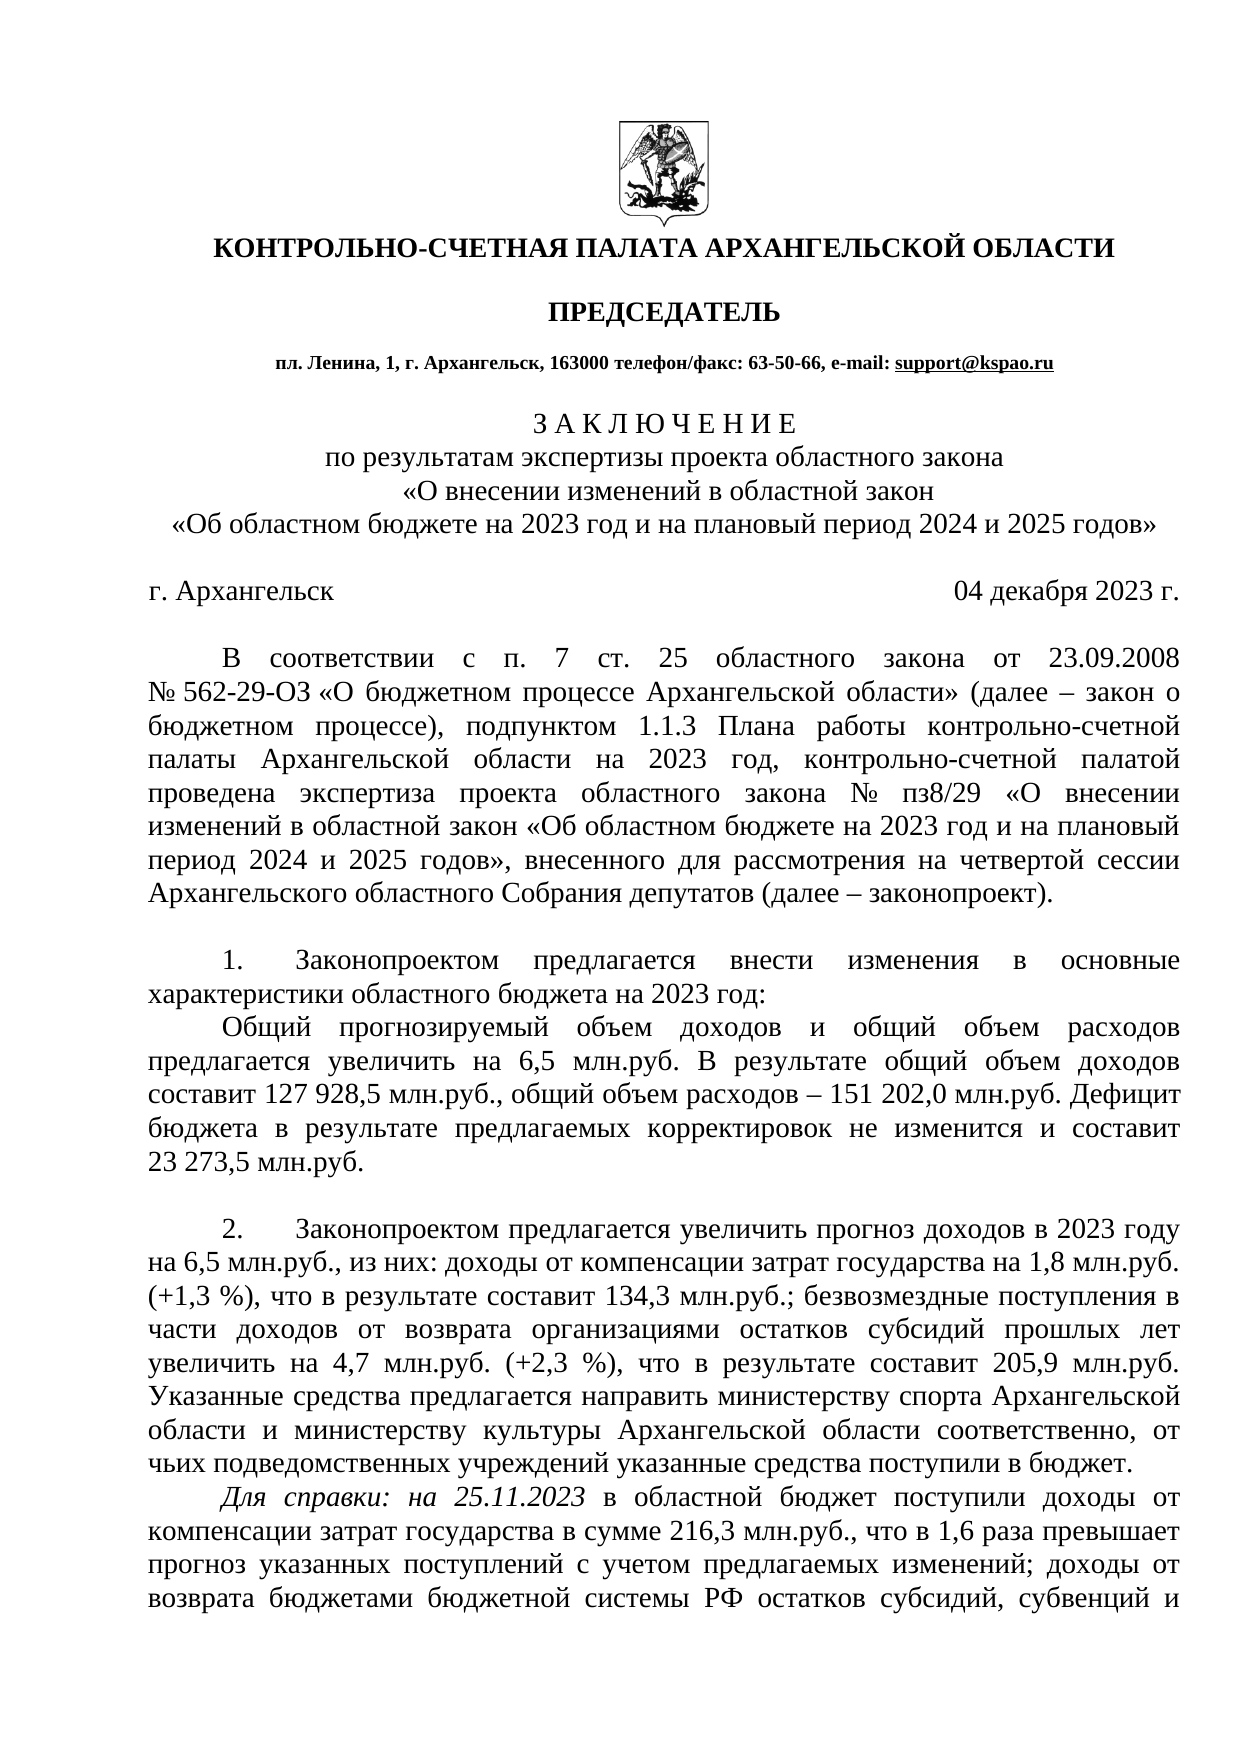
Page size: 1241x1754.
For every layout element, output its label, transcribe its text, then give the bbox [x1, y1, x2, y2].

list Законопроектом предлагается увеличить прогноз доходов в 2023 году на 6,5 млн.руб., из них: доходы от компенсации затрат государства на 1,8 млн.руб. (+1,3 %), что в результате составит 134,3 млн.руб.; безвозмездные поступления в части доходов от возврата организациями остатков субсидий прошлых лет увеличить на 4,7 млн.руб. (+2,3 %), что в результате составит 205,9 млн.руб. Указанные средства предлагается направить министерству спорта Архангельской области и министерству культуры Архангельской области соответственно, от чьих подведомственных учреждений указанные средства поступили в бюджет. [148, 1211, 1181, 1479]
text пл. Ленина, 1, г. Архангельск, 163000 телефон/факс: 63-50-66, e-mail: support@kspao.ru [148, 351, 1181, 373]
text «О внесении изменений в областной закон [148, 473, 1181, 506]
text КОНТРОЛЬНО-СЧЕТНАЯ ПАЛАТА АРХАНГЕЛЬСКОЙ ОБЛАСТИ [148, 231, 1181, 263]
text г. Архангельск 04 декабря 2023 г. [148, 573, 1181, 607]
text по результатам экспертизы проекта областного закона [148, 439, 1181, 473]
list Законопроектом предлагается внести изменения в основные характеристики областного бюджета на 2023 год: [148, 942, 1181, 1009]
text ЗАКЛЮЧЕНИЕ [148, 406, 1181, 439]
text ПРЕДСЕДАТЕЛЬ [148, 295, 1181, 328]
text «Об областном бюджете на 2023 год и на плановый период 2024 и 2025 годов» [148, 506, 1181, 540]
picture [616, 118, 713, 231]
text В соответствии с п. 7 ст. 25 областного закона от 23.09.2008 № 562-29-ОЗ «О бюджетном процессе Архангельской области» (далее – закон о бюджетном процессе), подпунктом 1.1.3 Плана работы контрольно-счетной палаты Архангельской области на 2023 год, контрольно-счетной палатой проведена экспертиза проекта областного закона № пз8/29 «О внесении изменений в областной закон «Об областном бюджете на 2023 год и на плановый период 2024 и 2025 годов», внесенного для рассмотрения на четвертой сессии Архангельского областного Собрания депутатов (далее – законопроект). [148, 641, 1181, 909]
text Общий прогнозируемый объем доходов и общий объем расходов предлагается увеличить на 6,5 млн.руб. В результате общий объем доходов составит 127 928,5 млн.руб., общий объем расходов – 151 202,0 млн.руб. Дефицит бюджета в результате предлагаемых корректировок не изменится и составит 23 273,5 млн.руб. [148, 1009, 1181, 1177]
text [148, 1479, 1181, 1613]
